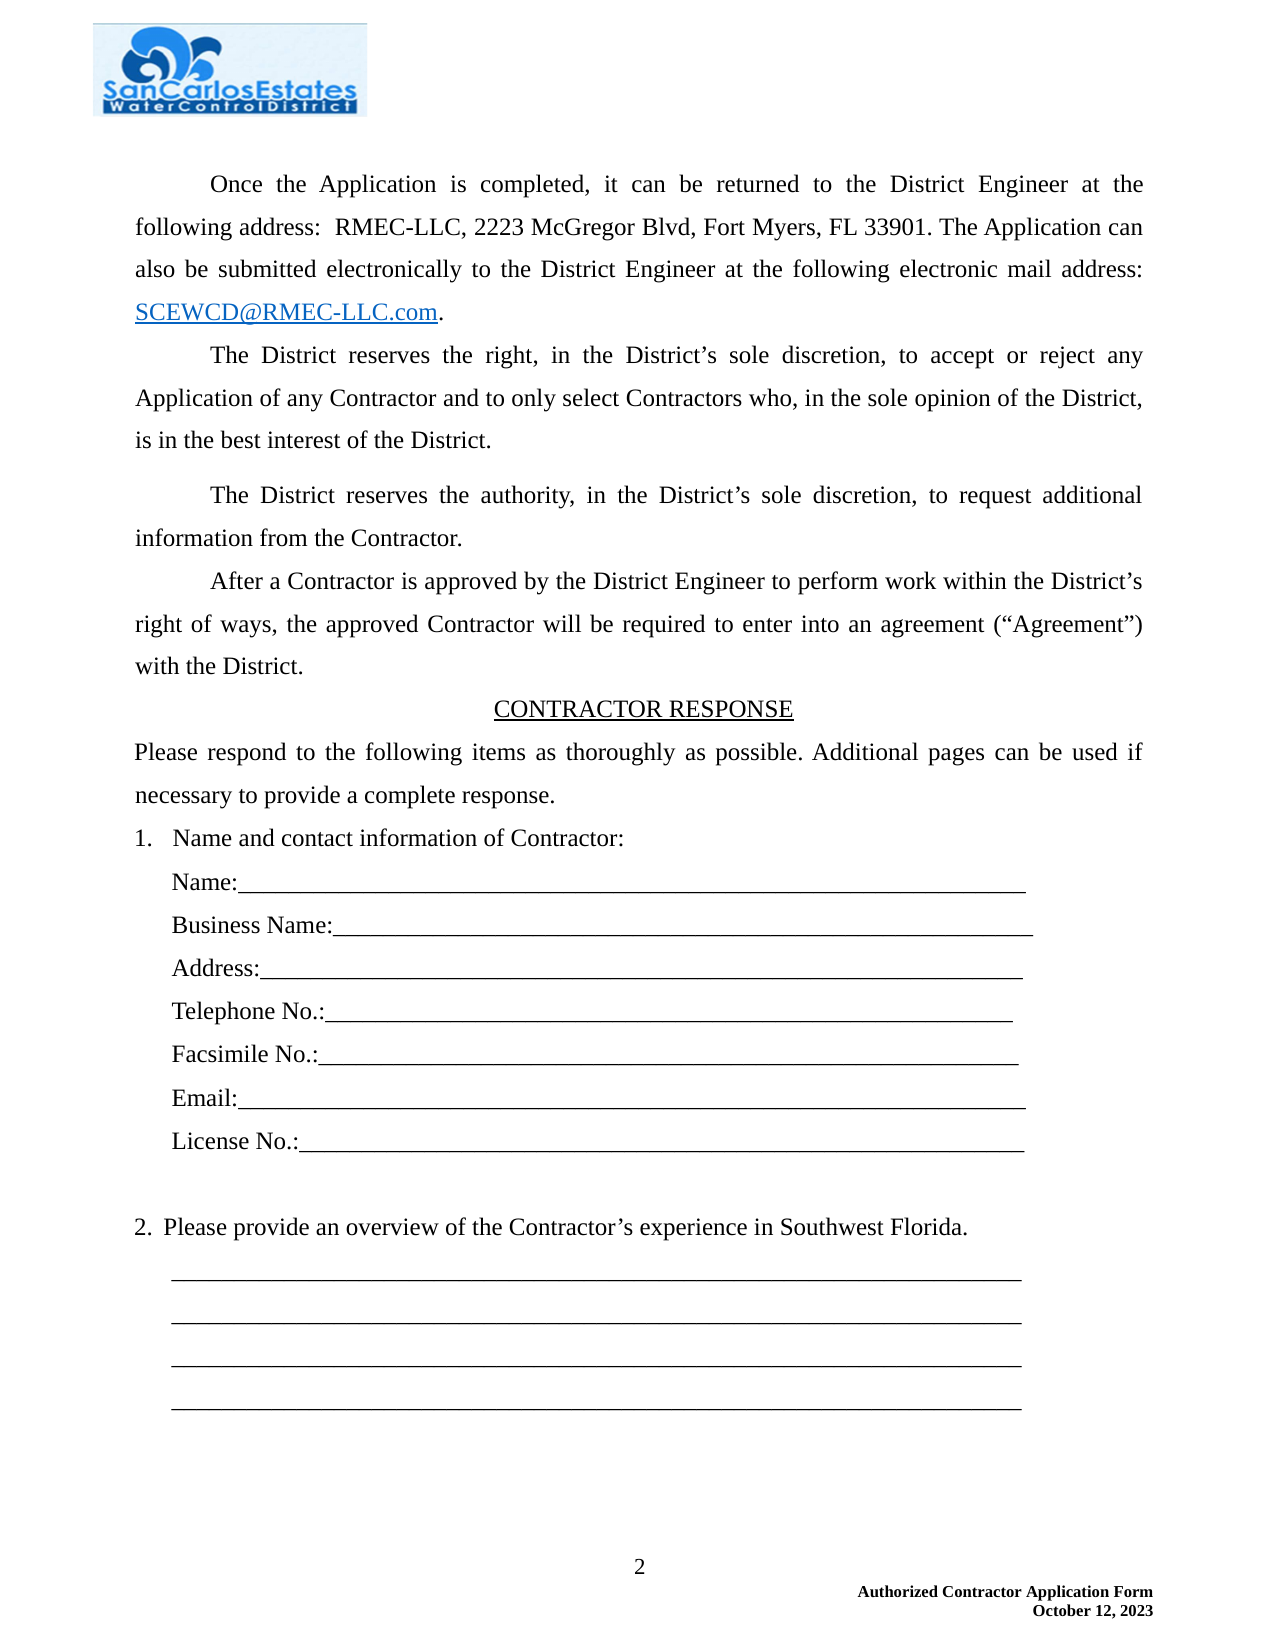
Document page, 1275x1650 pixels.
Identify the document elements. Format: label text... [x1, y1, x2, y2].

text Address:_____________________________________________________________ [171, 953, 1144, 982]
text Business Name:________________________________________________________ [171, 910, 1144, 938]
picture [92, 23, 368, 117]
text CONTRACTOR RESPONSE [134, 694, 1153, 723]
text The District reserves the authority, in the District’s sole discretion, to request additional information from the Contractor. [135, 481, 1144, 552]
text ____________________________________________________________________ [171, 1255, 1144, 1283]
list Please provide an overview of the Contractor’s experience in Southwest Florida. [134, 1212, 1144, 1240]
text ____________________________________________________________________ [171, 1341, 1144, 1370]
text After a Contractor is approved by the District Engineer to perform work within the District’s right of ways, the approved Contractor will be required to enter into an agreement (“Agreement”) with the District. [135, 566, 1144, 680]
text ____________________________________________________________________ [171, 1384, 1144, 1413]
text ____________________________________________________________________ [171, 1298, 1144, 1327]
text Once the Application is completed, it can be returned to the District Engineer at the following address: RMEC-LLC, 2223 McGregor Blvd, Fort Myers, FL 33901. The Application can also be submitted electronically to the District Engineer at the following electronic mail address: SCEWCD@RMEC-LLC.com. [135, 169, 1144, 326]
text Email:_______________________________________________________________ [171, 1083, 1144, 1111]
text Name:_______________________________________________________________ [171, 867, 1144, 895]
list Name and contact information of Contractor: [134, 823, 1144, 852]
text The District reserves the right, in the District’s sole discretion, to accept or reject any Application of any Contractor and to only select Contractors who, in the sole opinion of the District, is in the best interest of the District. [135, 340, 1144, 454]
text Telephone No.:_______________________________________________________ [171, 996, 1144, 1025]
text Please respond to the following items as thoroughly as possible. Additional pages can be used if necessary to provide a complete response. [134, 737, 1144, 808]
text License No.:__________________________________________________________ [171, 1126, 1144, 1155]
text Facsimile No.:________________________________________________________ [171, 1039, 1144, 1068]
